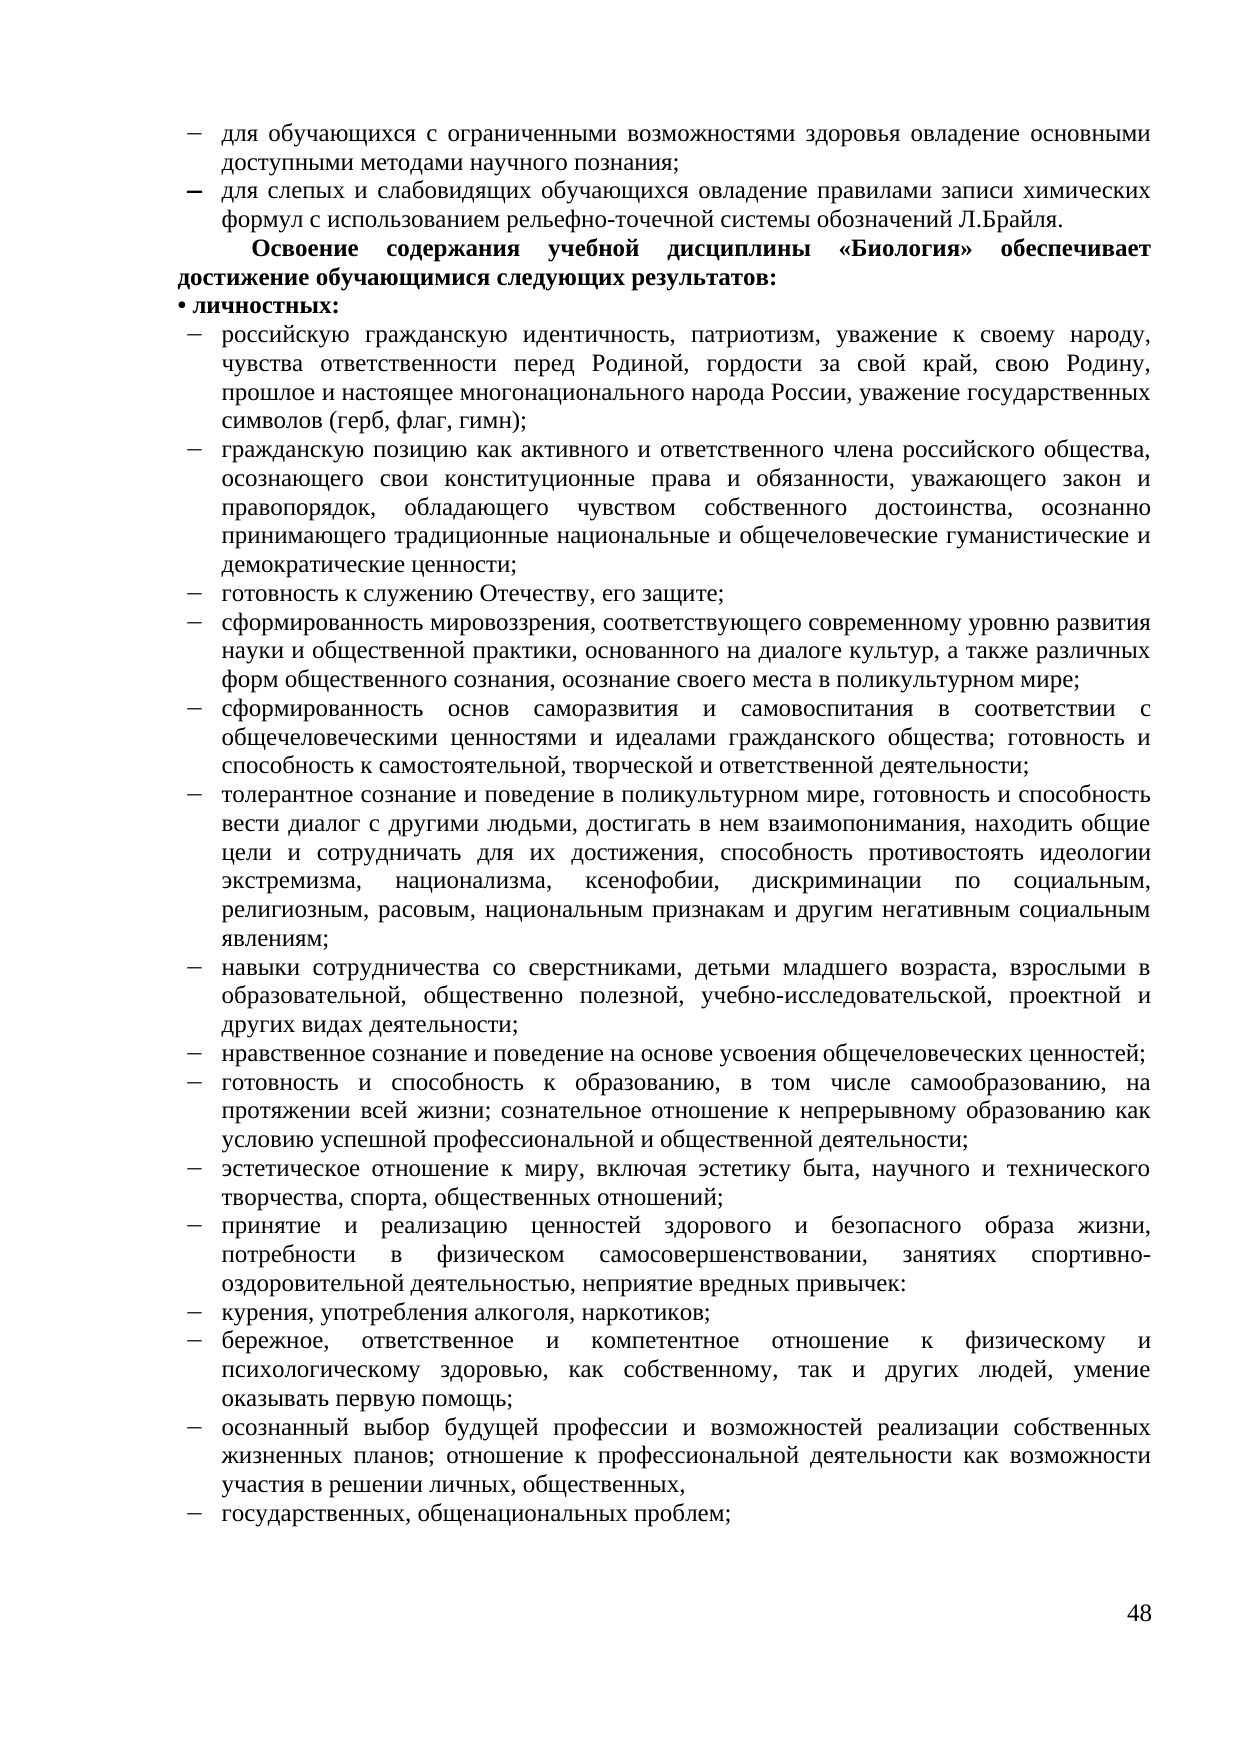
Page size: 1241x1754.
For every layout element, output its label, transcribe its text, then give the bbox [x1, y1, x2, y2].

text Освоение содержания учебной дисциплины «Биология» обеспечивает достижение обучающимися следующих результатов: [177, 233, 1152, 291]
list курения, употребления алкоголя, наркотиков; [184, 1297, 1152, 1326]
list гражданскую позицию как активного и ответственного члена российского общества, осознающего свои конституционные права и обязанности, уважающего закон и правопорядок, обладающего чувством собственного достоинства, осознанно принимающего традиционные национальные и общечеловеческие гуманистические и демократические ценности; [184, 434, 1152, 578]
list бережное, ответственное и компетентное отношение к физическому и психологическому здоровью, как собственному, так и других людей, умение оказывать первую помощь; [184, 1326, 1152, 1412]
list для обучающихся с ограниченными возможностями здоровья овладение основными доступными методами научного познания; [184, 118, 1152, 176]
list нравственное сознание и поведение на основе усвоения общечеловеческих ценностей; [184, 1038, 1152, 1067]
list российскую гражданскую идентичность, патриотизм, уважение к своему народу, чувства ответственности перед Родиной, гордости за свой край, свою Родину, прошлое и настоящее многонационального народа России, уважение государственных символов (герб, флаг, гимн); [184, 319, 1152, 434]
list эстетическое отношение к миру, включая эстетику быта, научного и технического творчества, спорта, общественных отношений; [184, 1153, 1152, 1211]
list сформированность основ саморазвития и самовоспитания в соответствии с общечеловеческими ценностями и идеалами гражданского общества; готовность и способность к самостоятельной, творческой и ответственной деятельности; [184, 693, 1152, 779]
list толерантное сознание и поведение в поликультурном мире, готовность и способность вести диалог с другими людьми, достигать в нем взаимопонимания, находить общие цели и сотрудничать для их достижения, способность противостоять идеологии экстремизма, национализма, ксенофобии, дискриминации по социальным, религиозным, расовым, национальным признакам и другим негативным социальным явлениям; [184, 779, 1152, 952]
text • личностных: [177, 291, 1152, 319]
list для слепых и слабовидящих обучающихся овладение правилами записи химических формул с использованием рельефно-точечной системы обозначений Л.Брайля. [184, 176, 1152, 233]
list готовность и способность к образованию, в том числе самообразованию, на протяжении всей жизни; сознательное отношение к непрерывному образованию как условию успешной профессиональной и общественной деятельности; [184, 1067, 1152, 1153]
list осознанный выбор будущей профессии и возможностей реализации собственных жизненных планов; отношение к профессиональной деятельности как возможности участия в решении личных, общественных, [184, 1412, 1152, 1498]
list сформированность мировоззрения, соответствующего современному уровню развития науки и общественной практики, основанного на диалоге культур, а также различных форм общественного сознания, осознание своего места в поликультурном мире; [184, 607, 1152, 693]
list готовность к служению Отечеству, его защите; [184, 578, 1152, 607]
list государственных, общенациональных проблем; [184, 1498, 1152, 1527]
list принятие и реализацию ценностей здорового и безопасного образа жизни, потребности в физическом самосовершенствовании, занятиях спортивно-оздоровительной деятельностью, неприятие вредных привычек: [184, 1211, 1152, 1297]
list навыки сотрудничества со сверстниками, детьми младшего возраста, взрослыми в образовательной, общественно полезной, учебно-исследовательской, проектной и других видах деятельности; [184, 952, 1152, 1038]
